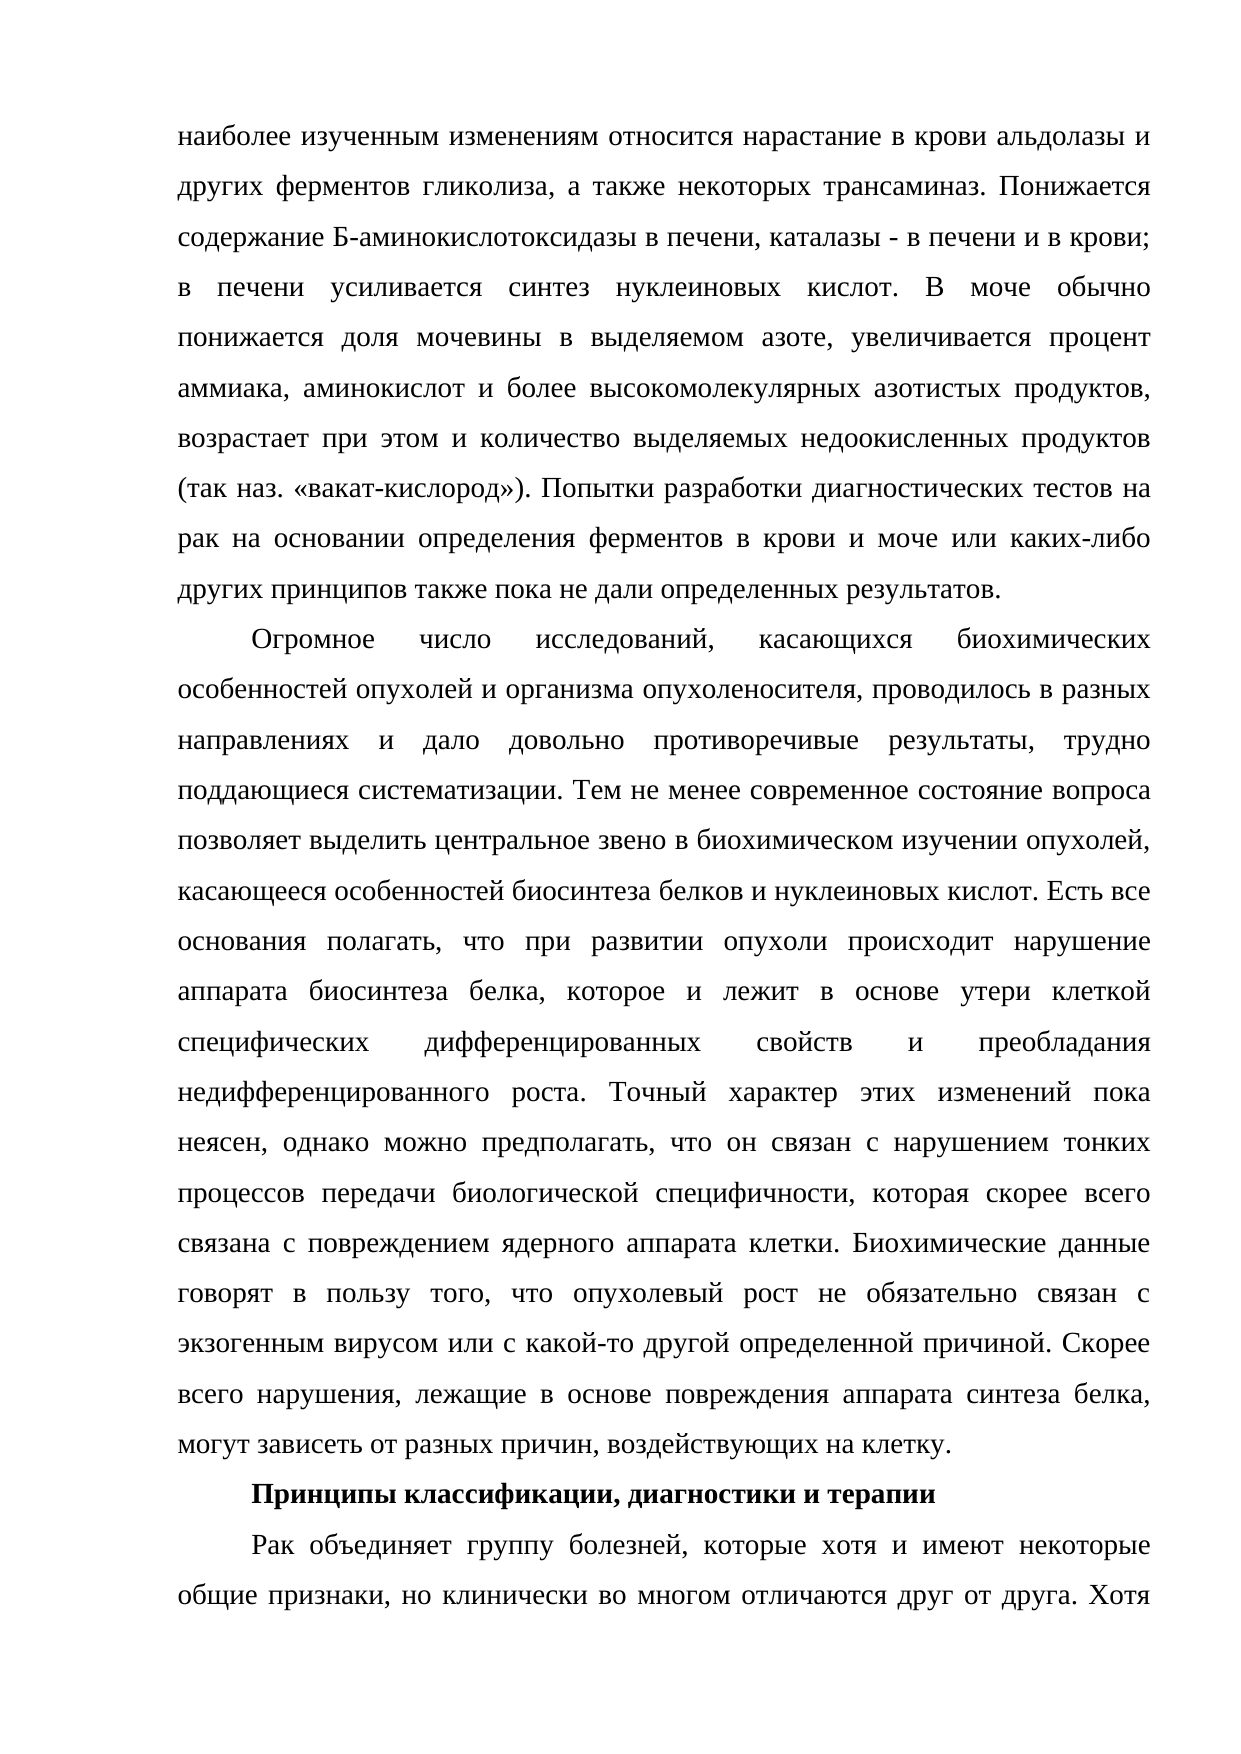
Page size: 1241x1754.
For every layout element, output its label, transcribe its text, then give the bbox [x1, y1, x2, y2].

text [177, 118, 1152, 604]
text Огромное число исследований, касающихся биохимических особенностей опухолей и организма опухоленосителя, проводилось в разных направлениях и дало довольно противоречивые результаты, трудно поддающиеся систематизации. Тем не менее современное состояние вопроса позволяет выделить центральное звено в биохимическом изучении опухолей, касающееся особенностей биосинтеза белков и нуклеиновых кислот. Есть все основания полагать, что при развитии опухоли происходит нарушение аппарата биосинтеза белка, которое и лежит в основе утери клеткой специфических дифференцированных свойств и преобладания недифференцированного роста. Точный характер этих изменений пока неясен, однако можно предполагать, что он связан с нарушением тонких процессов передачи биологической специфичности, которая скорее всего связана с повреждением ядерного аппарата клетки. Биохимические данные говорят в пользу того, что опухолевый рост не обязательно связан с экзогенным вирусом или с какой-то другой определенной причиной. Скорее всего нарушения, лежащие в основе повреждения аппарата синтеза белка, могут зависеть от разных причин, воздействующих на клетку. [177, 621, 1152, 1460]
text Принципы классификации, диагностики и терапии [177, 1477, 1152, 1510]
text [177, 1527, 1152, 1611]
